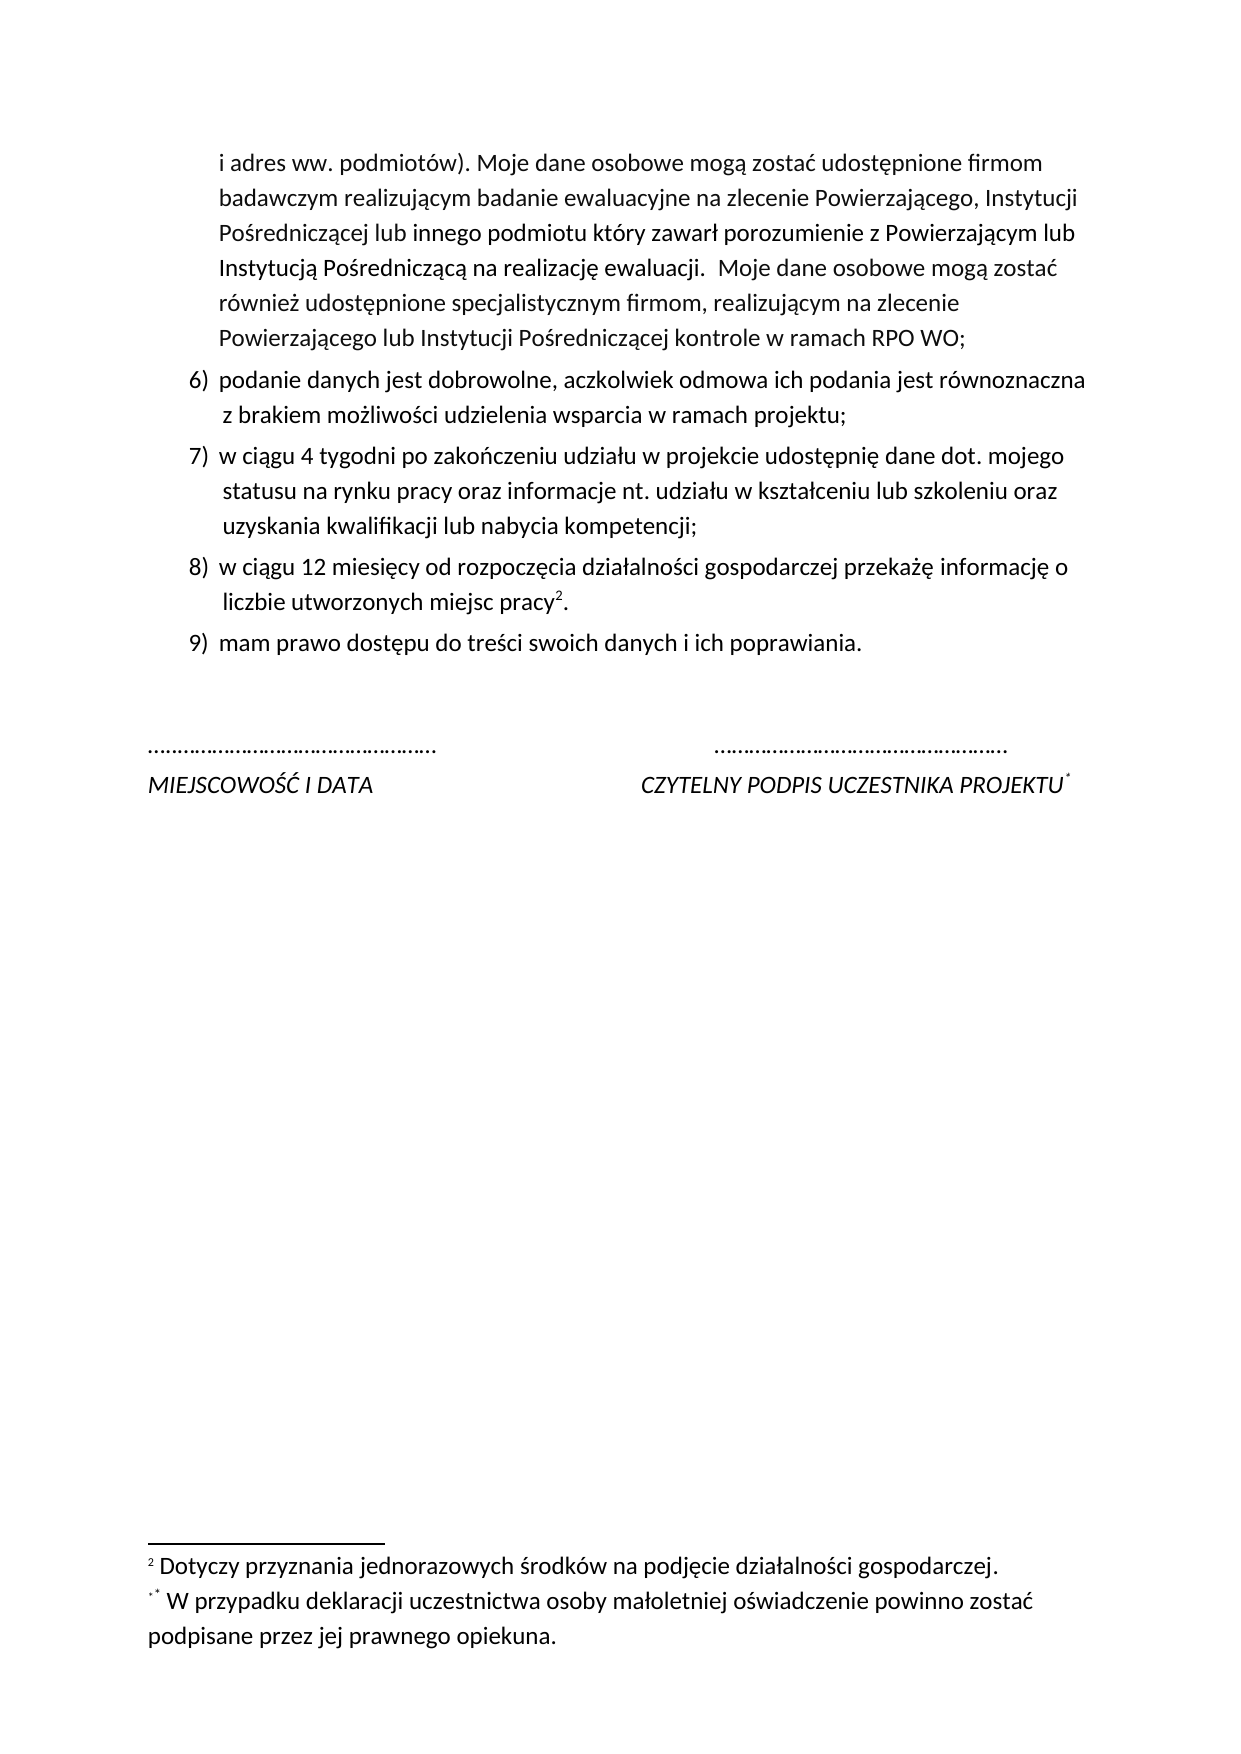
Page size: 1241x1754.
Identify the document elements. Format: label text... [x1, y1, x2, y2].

table_header …………………………………………… [579, 729, 1096, 769]
table_cell CZYTELNY PODPIS UCZESTNIKA PROJEKTU* [579, 770, 1096, 804]
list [185, 148, 1093, 353]
list w ciągu 4 tygodni po zakończeniu udziału w projekcie udostępnię dane dot. mojego statusu na rynku pracy oraz informacje nt. udziału w kształceniu lub szkoleniu oraz uzyskania kwalifikacji lub nabycia kompetencji; [189, 440, 1093, 541]
list podanie danych jest dobrowolne, aczkolwiek odmowa ich podania jest równoznaczna z brakiem możliwości udzielenia wsparcia w ramach projektu; [189, 364, 1093, 429]
table_header …..……………………………………… [136, 729, 579, 769]
list w ciągu 12 miesięcy od rozpoczęcia działalności gospodarczej przekażę informację o liczbie utworzonych miejsc pracy. [189, 551, 1093, 617]
list mam prawo dostępu do treści swoich danych i ich poprawiania. [188, 628, 1093, 658]
table_cell MIEJSCOWOŚĆ I DATA [136, 770, 579, 804]
